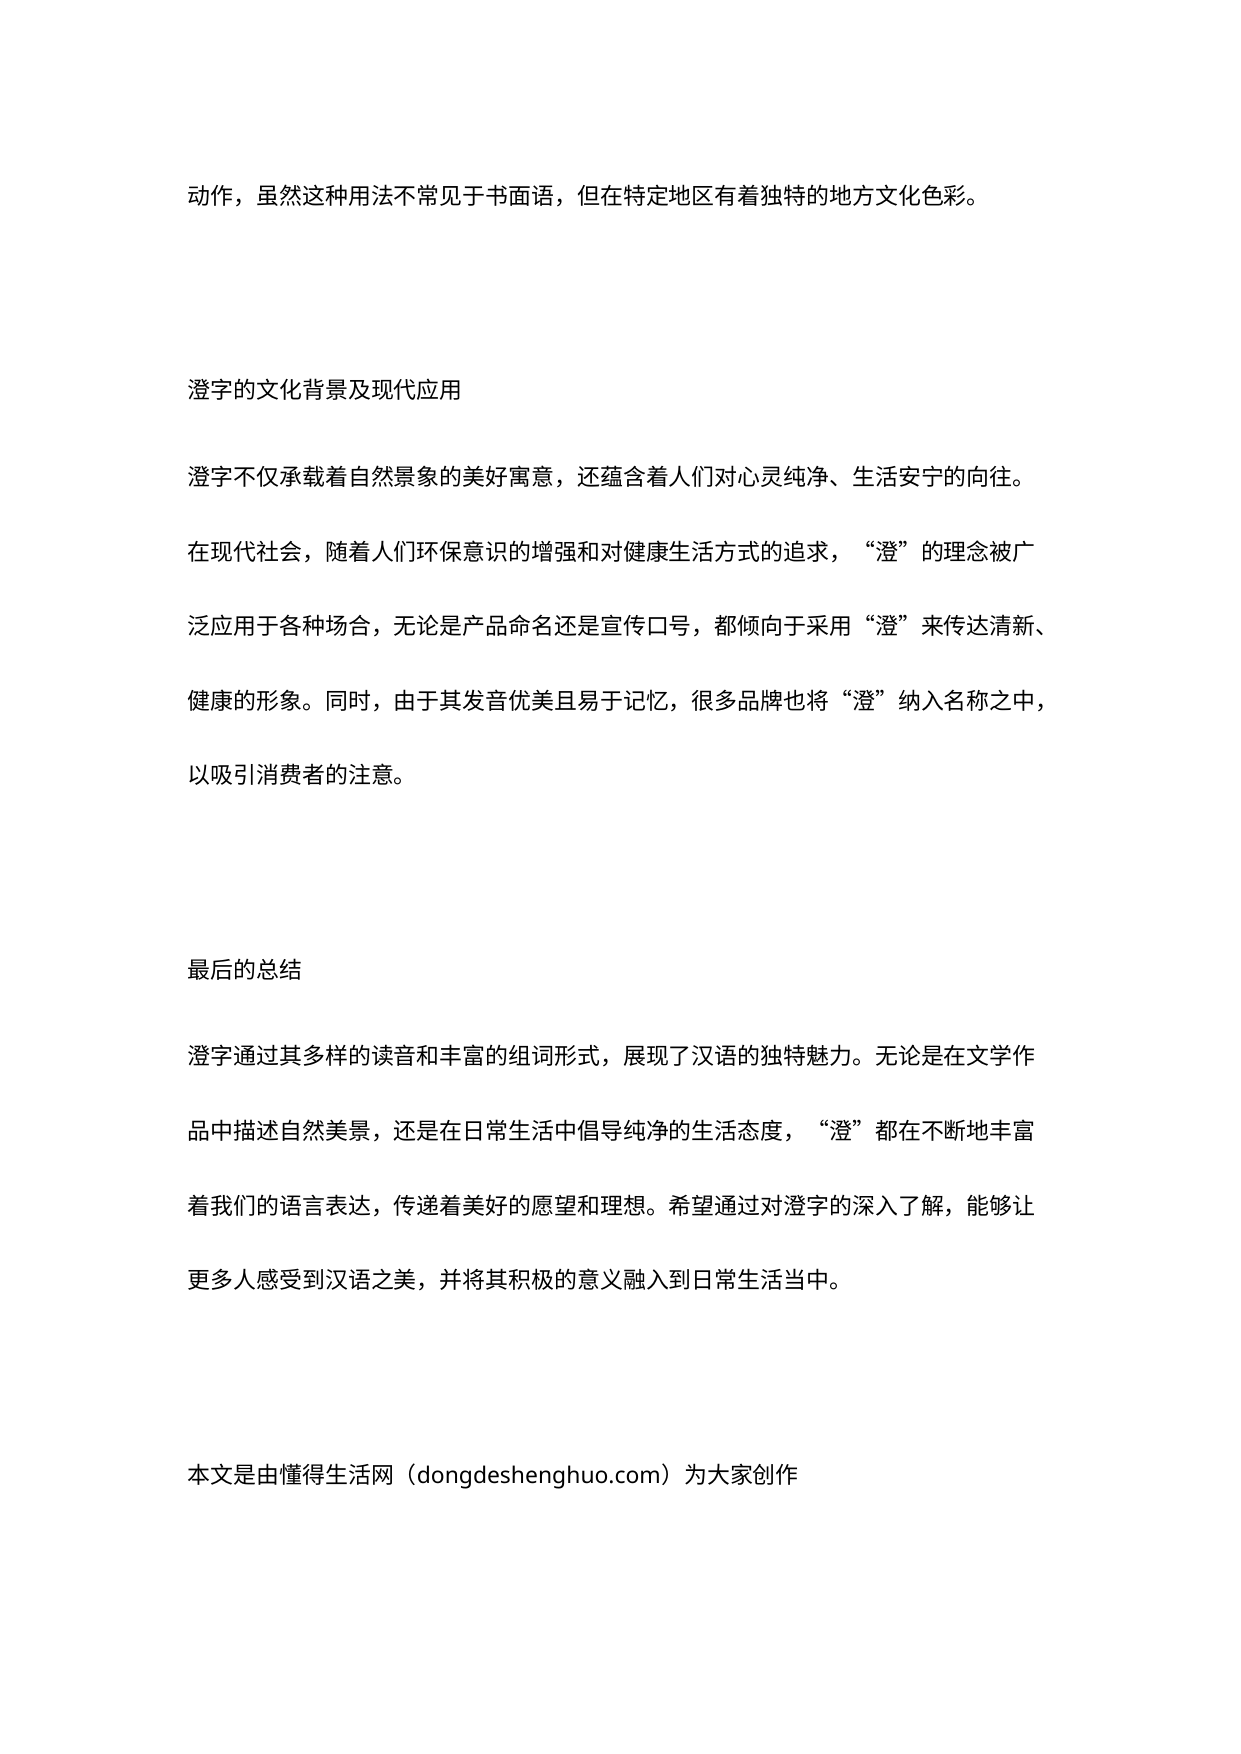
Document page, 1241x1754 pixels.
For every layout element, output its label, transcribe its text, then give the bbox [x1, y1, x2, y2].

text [187, 162, 1053, 227]
text 澄字的文化背景及现代应用 [187, 356, 1053, 421]
text 澄字不仅承载着自然景象的美好寓意，还蕴含着人们对心灵纯净、生活安宁的向往。在现代社会，随着人们环保意识的增强和对健康生活方式的追求，“澄”的理念被广泛应用于各种场合，无论是产品命名还是宣传口号，都倾向于采用“澄”来传达清新、健康的形象。同时，由于其发音优美且易于记忆，很多品牌也将“澄”纳入名称之中，以吸引消费者的注意。 [187, 443, 1053, 807]
text 最后的总结 [187, 936, 1053, 1001]
text 澄字通过其多样的读音和丰富的组词形式，展现了汉语的独特魅力。无论是在文学作品中描述自然美景，还是在日常生活中倡导纯净的生活态度，“澄”都在不断地丰富着我们的语言表达，传递着美好的愿望和理想。希望通过对澄字的深入了解，能够让更多人感受到汉语之美，并将其积极的意义融入到日常生活当中。 [187, 1022, 1053, 1311]
text 本文是由懂得生活网（dongdeshenghuo.com）为大家创作 [187, 1441, 1053, 1506]
